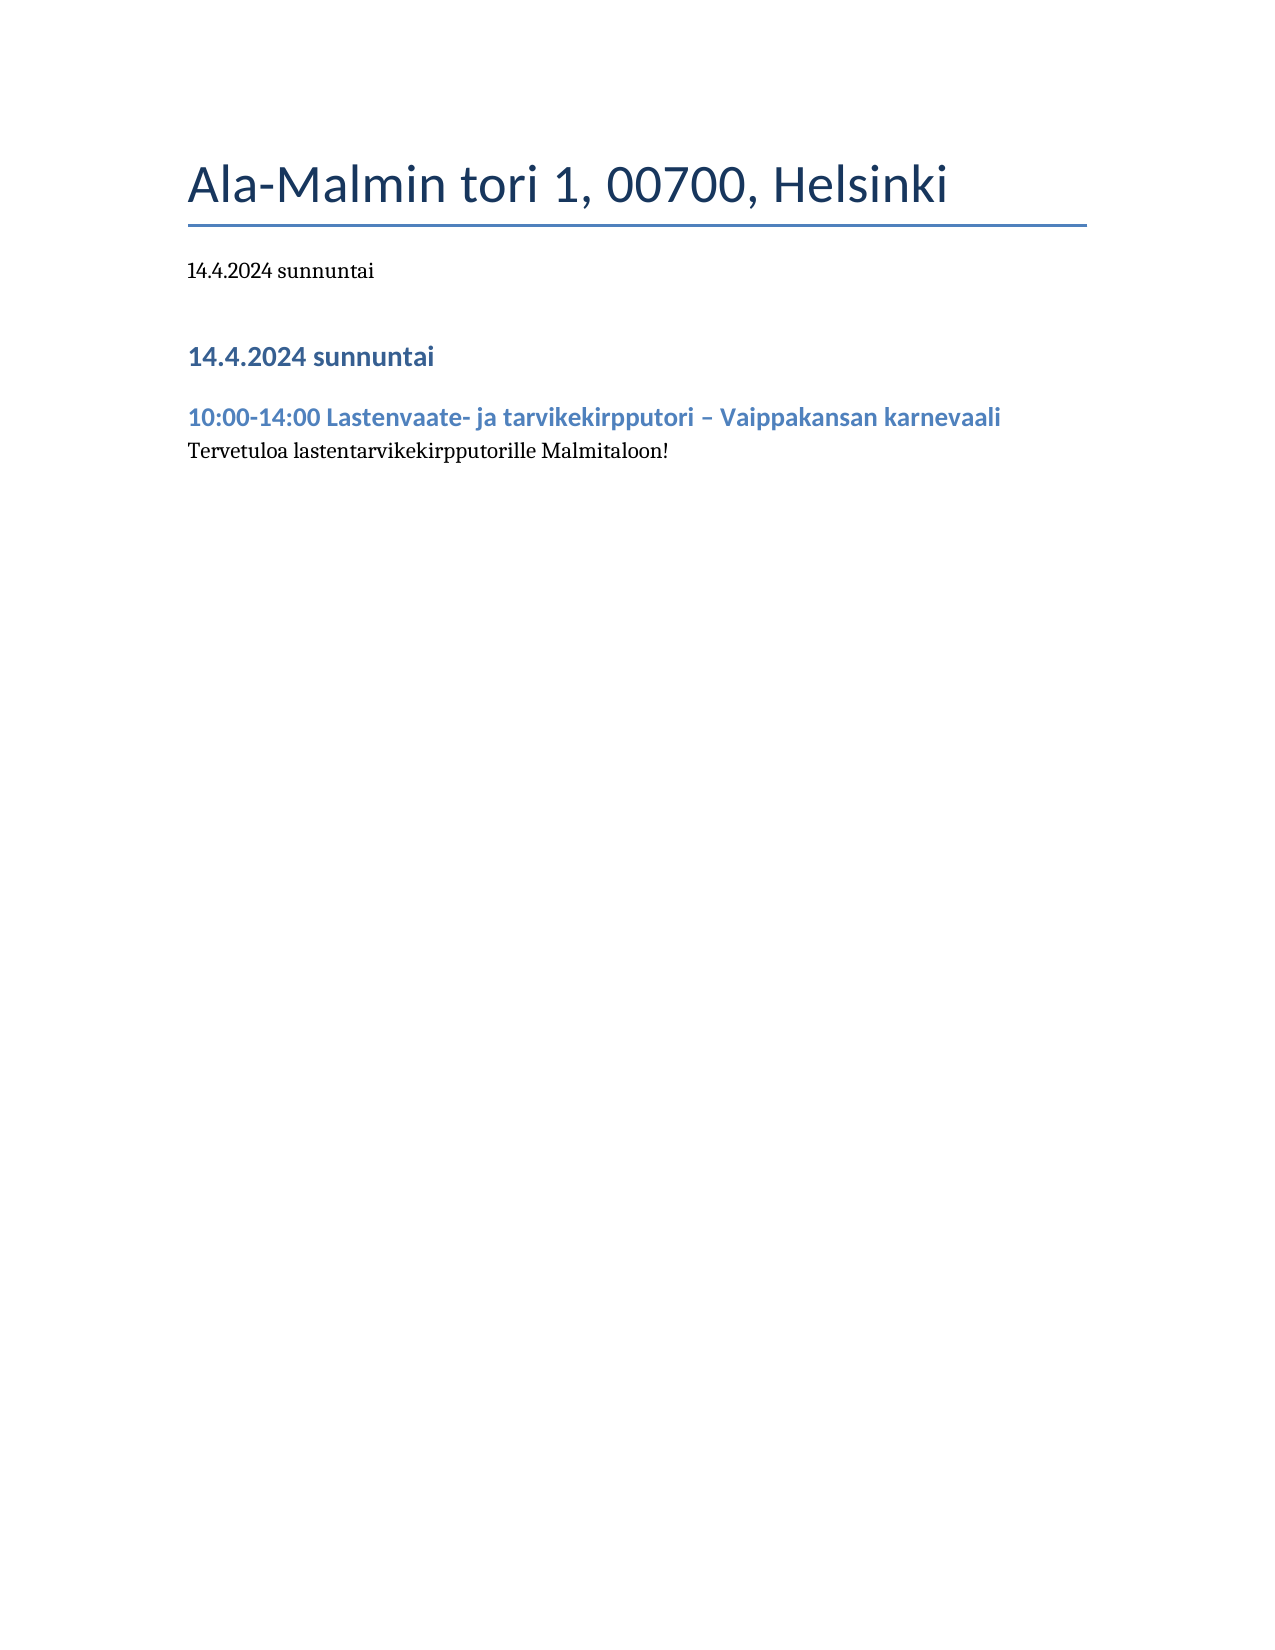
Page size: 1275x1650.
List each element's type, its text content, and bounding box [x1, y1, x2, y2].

subtitle 10:00-14:00 Lastenvaate- ja tarvikekirpputori – Vaippakansan karnevaali [187, 400, 1087, 433]
text Tervetuloa lastentarvikekirpputorille Malmitaloon! [187, 438, 1087, 464]
text 14.4.2024 sunnuntai [187, 258, 1087, 284]
title Ala-Malmin tori 1, 00700, Helsinki [187, 150, 1087, 227]
subtitle 14.4.2024 sunnuntai [187, 338, 1087, 374]
